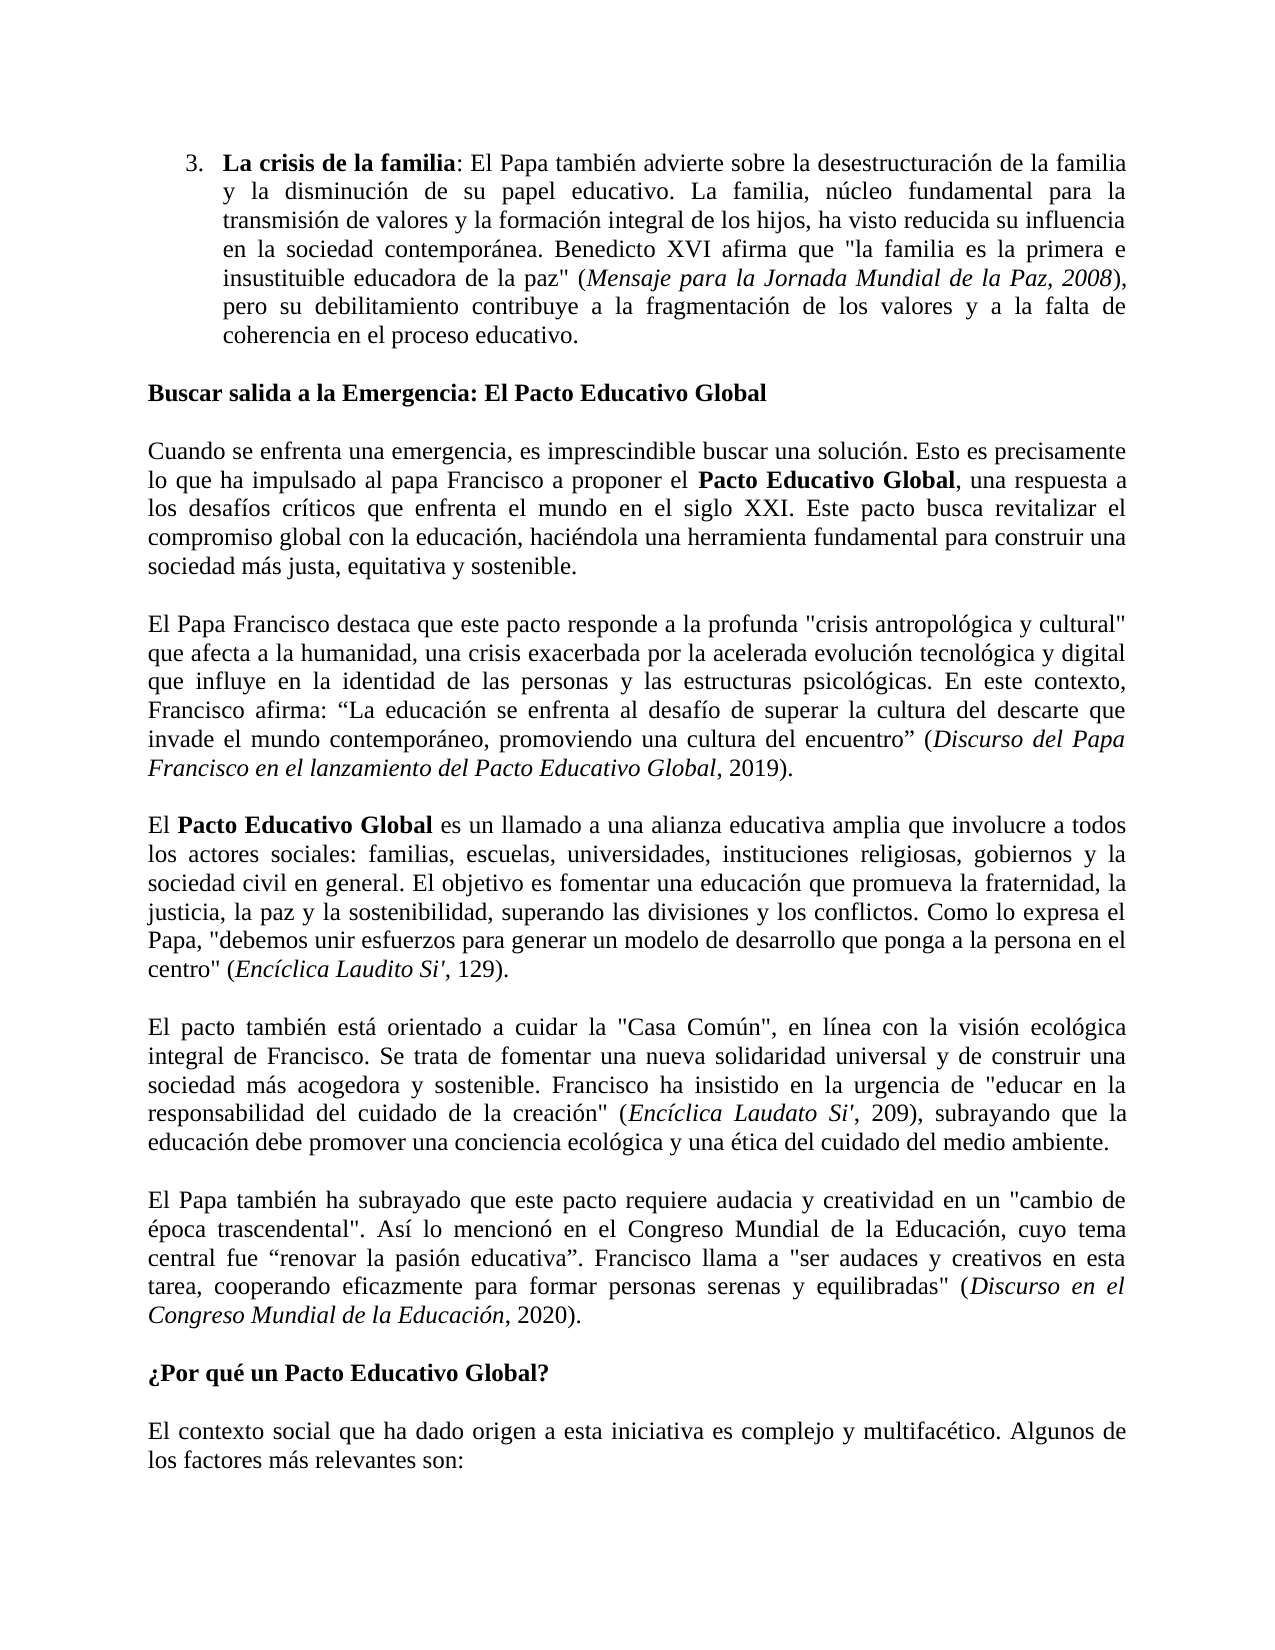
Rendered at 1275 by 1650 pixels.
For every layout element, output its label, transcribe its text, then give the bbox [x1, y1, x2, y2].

text El Pacto Educativo Global es un llamado a una alianza educativa amplia que involucre a todos los actores sociales: familias, escuelas, universidades, instituciones religiosas, gobiernos y la sociedad civil en general. El objetivo es fomentar una educación que promueva la fraternidad, la justicia, la paz y la sostenibilidad, superando las divisiones y los conflictos. Como lo expresa el Papa, "debemos unir esfuerzos para generar un modelo de desarrollo que ponga a la persona en el centro" (Encíclica Laudito Si', 129). [148, 897, 1127, 1070]
text El Papa Francisco destaca que este pacto responde a la profunda "crisis antropológica y cultural" que afecta a la humanidad, una crisis exacerbada por la acelerada evolución tecnológica y digital que influye en la identidad de las personas y las estructuras psicológicas. En este contexto, Francisco afirma: “La educación se enfrenta al desafío de superar la cultura del descarte que invade el mundo contemporáneo, promoviendo una cultura del encuentro” (Discurso del Papa Francisco en el lanzamiento del Pacto Educativo Global, 2019). [148, 696, 1127, 868]
text Buscar salida a la Emergencia: El Pacto Educativo Global [148, 465, 1127, 493]
text ¿Por qué un Pacto Educativo Global? [148, 1445, 1127, 1473]
text El Papa también ha subrayado que este pacto requiere audacia y creatividad en un "cambio de época trascendental". Así lo mencionó en el Congreso Mundial de la Educación, cuyo tema central fue “renovar la pasión educativa”. Francisco llama a "ser audaces y creativos en esta tarea, cooperando eficazmente para formar personas serenas y equilibradas" (Discurso en el Congreso Mundial de la Educación, 2020). [148, 1272, 1127, 1416]
list La crisis de la familia: El Papa también advierte sobre la desestructuración de la familia y la disminución de su papel educativo. La familia, núcleo fundamental para la transmisión de valores y la formación integral de los hijos, ha visto reducida su influencia en la sociedad contemporánea. Benedicto XVI afirma que "la familia es la primera e insustituible educadora de la paz" (Mensaje para la Jornada Mundial de la Paz, 2008), pero su debilitamiento contribuye a la fragmentación de los valores y a la falta de coherencia en el proceso educativo. [185, 234, 1127, 436]
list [185, 148, 1127, 205]
text El pacto también está orientado a cuidar la "Casa Común", en línea con la visión ecológica integral de Francisco. Se trata de fomentar una nueva solidaridad universal y de construir una sociedad más acogedora y sostenible. Francisco ha insistido en la urgencia de "educar en la responsabilidad del cuidado de la creación" (Encíclica Laudato Si', 209), subrayando que la educación debe promover una conciencia ecológica y una ética del cuidado del medio ambiente. [148, 1099, 1127, 1243]
text Cuando se enfrenta una emergencia, es imprescindible buscar una solución. Esto es precisamente lo que ha impulsado al papa Francisco a proponer el Pacto Educativo Global, una respuesta a los desafíos críticos que enfrenta el mundo en el siglo XXI. Este pacto busca revitalizar el compromiso global con la educación, haciéndola una herramienta fundamental para construir una sociedad más justa, equitativa y sostenible. [148, 523, 1127, 666]
